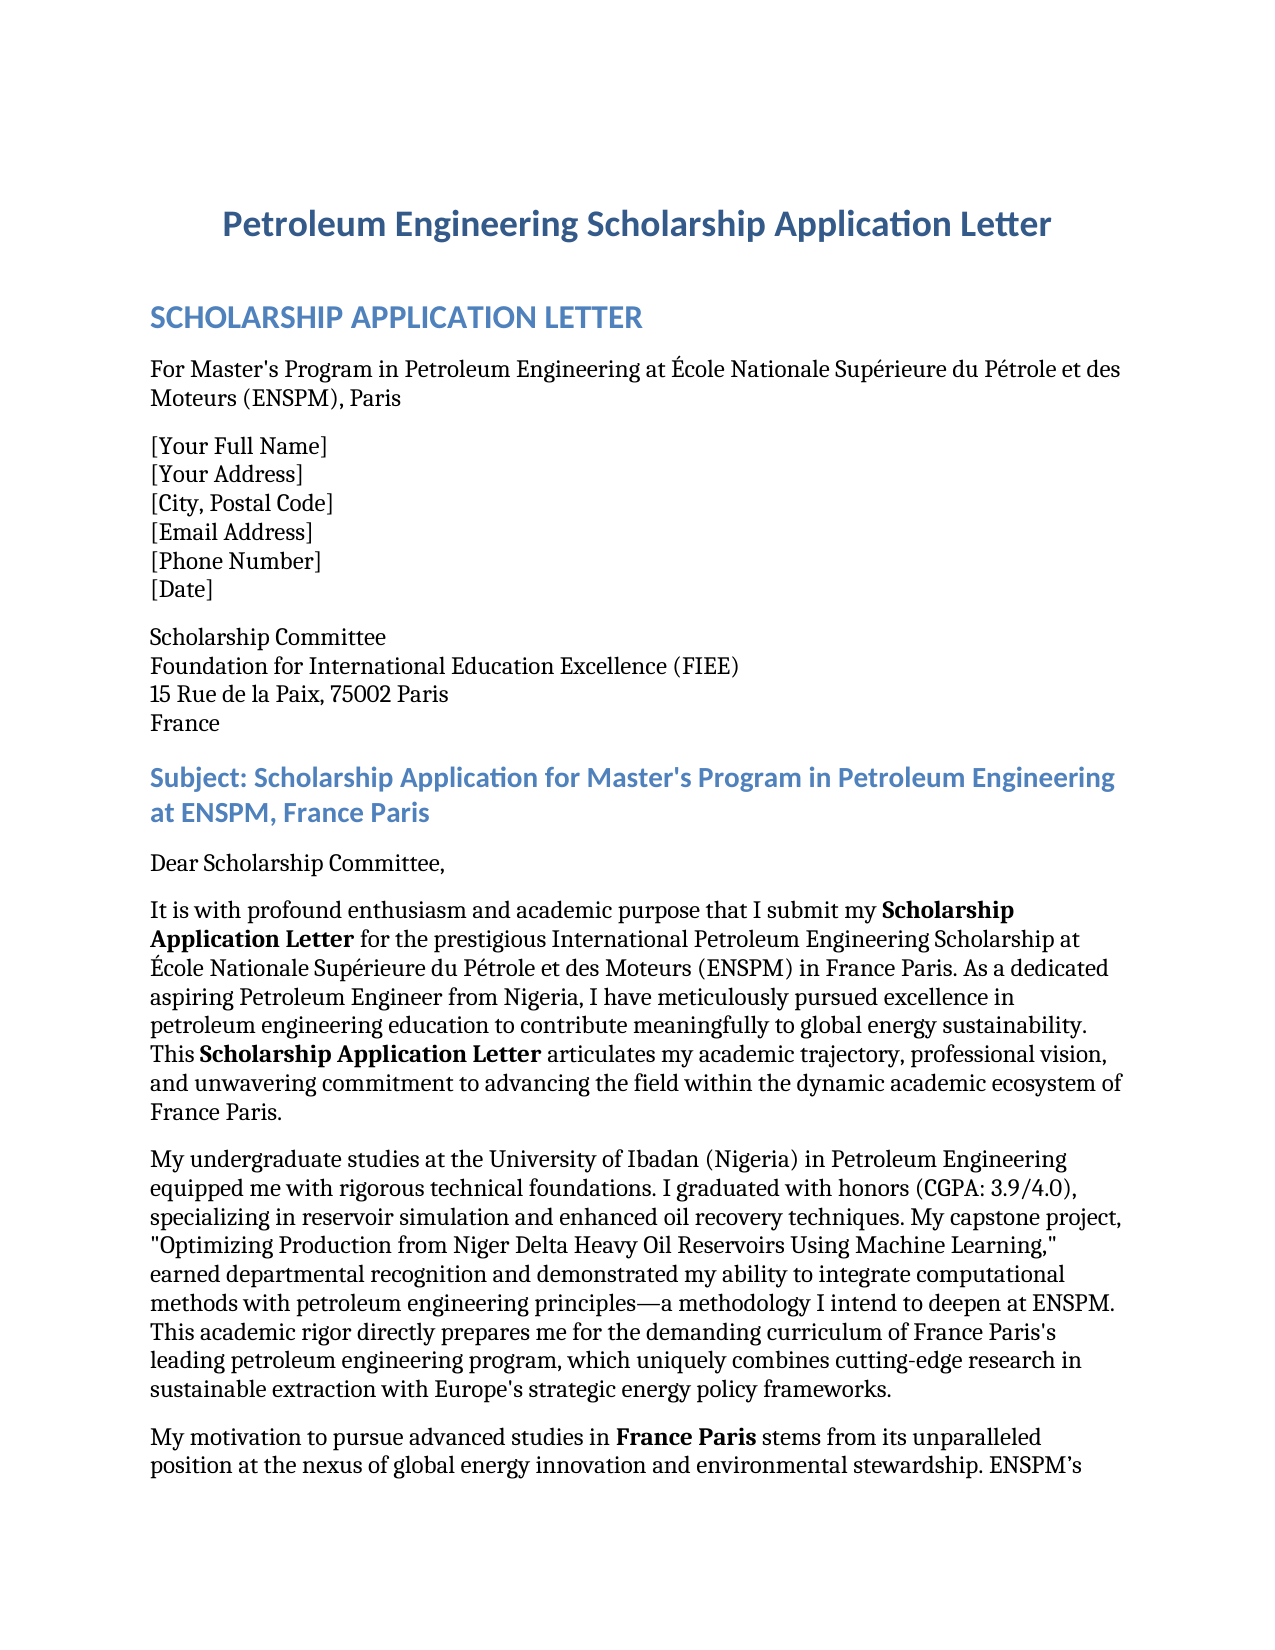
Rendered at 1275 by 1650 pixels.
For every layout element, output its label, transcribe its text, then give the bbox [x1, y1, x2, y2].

subtitle Subject: Scholarship Application for Master's Program in Petroleum Engineering at ENSPM, France Paris [150, 759, 1125, 830]
text It is with profound enthusiasm and academic purpose that I submit my Scholarship Application Letter for the prestigious International Petroleum Engineering Scholarship at École Nationale Supérieure du Pétrole et des Moteurs (ENSPM) in France Paris. As a dedicated aspiring Petroleum Engineer from Nigeria, I have meticulously pursued excellence in petroleum engineering education to contribute meaningfully to global energy sustainability. This Scholarship Application Letter articulates my academic trajectory, professional vision, and unwavering commitment to advancing the field within the dynamic academic ecosystem of France Paris. [150, 896, 1125, 1126]
text For Master's Program in Petroleum Engineering at École Nationale Supérieure du Pétrole et des Moteurs (ENSPM), Paris [150, 355, 1125, 413]
title Petroleum Engineering Scholarship Application Letter [150, 200, 1125, 246]
subtitle SCHOLARSHIP APPLICATION LETTER [150, 296, 1125, 337]
text Dear Scholarship Committee, [150, 849, 1125, 877]
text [150, 1422, 1125, 1480]
text [Your Full Name] [Your Address] [City, Postal Code] [Email Address] [Phone Number] [Date] [150, 432, 1125, 604]
text Scholarship Committee Foundation for International Education Excellence (FIEE) 15 Rue de la Paix, 75002 Paris France [150, 623, 1125, 738]
text My undergraduate studies at the University of Ibadan (Nigeria) in Petroleum Engineering equipped me with rigorous technical foundations. I graduated with honors (CGPA: 3.9/4.0), specializing in reservoir simulation and enhanced oil recovery techniques. My capstone project, "Optimizing Production from Niger Delta Heavy Oil Reservoirs Using Machine Learning," earned departmental recognition and demonstrated my ability to integrate computational methods with petroleum engineering principles—a methodology I intend to deepen at ENSPM. This academic rigor directly prepares me for the demanding curriculum of France Paris's leading petroleum engineering program, which uniquely combines cutting-edge research in sustainable extraction with Europe's strategic energy policy frameworks. [150, 1145, 1125, 1404]
